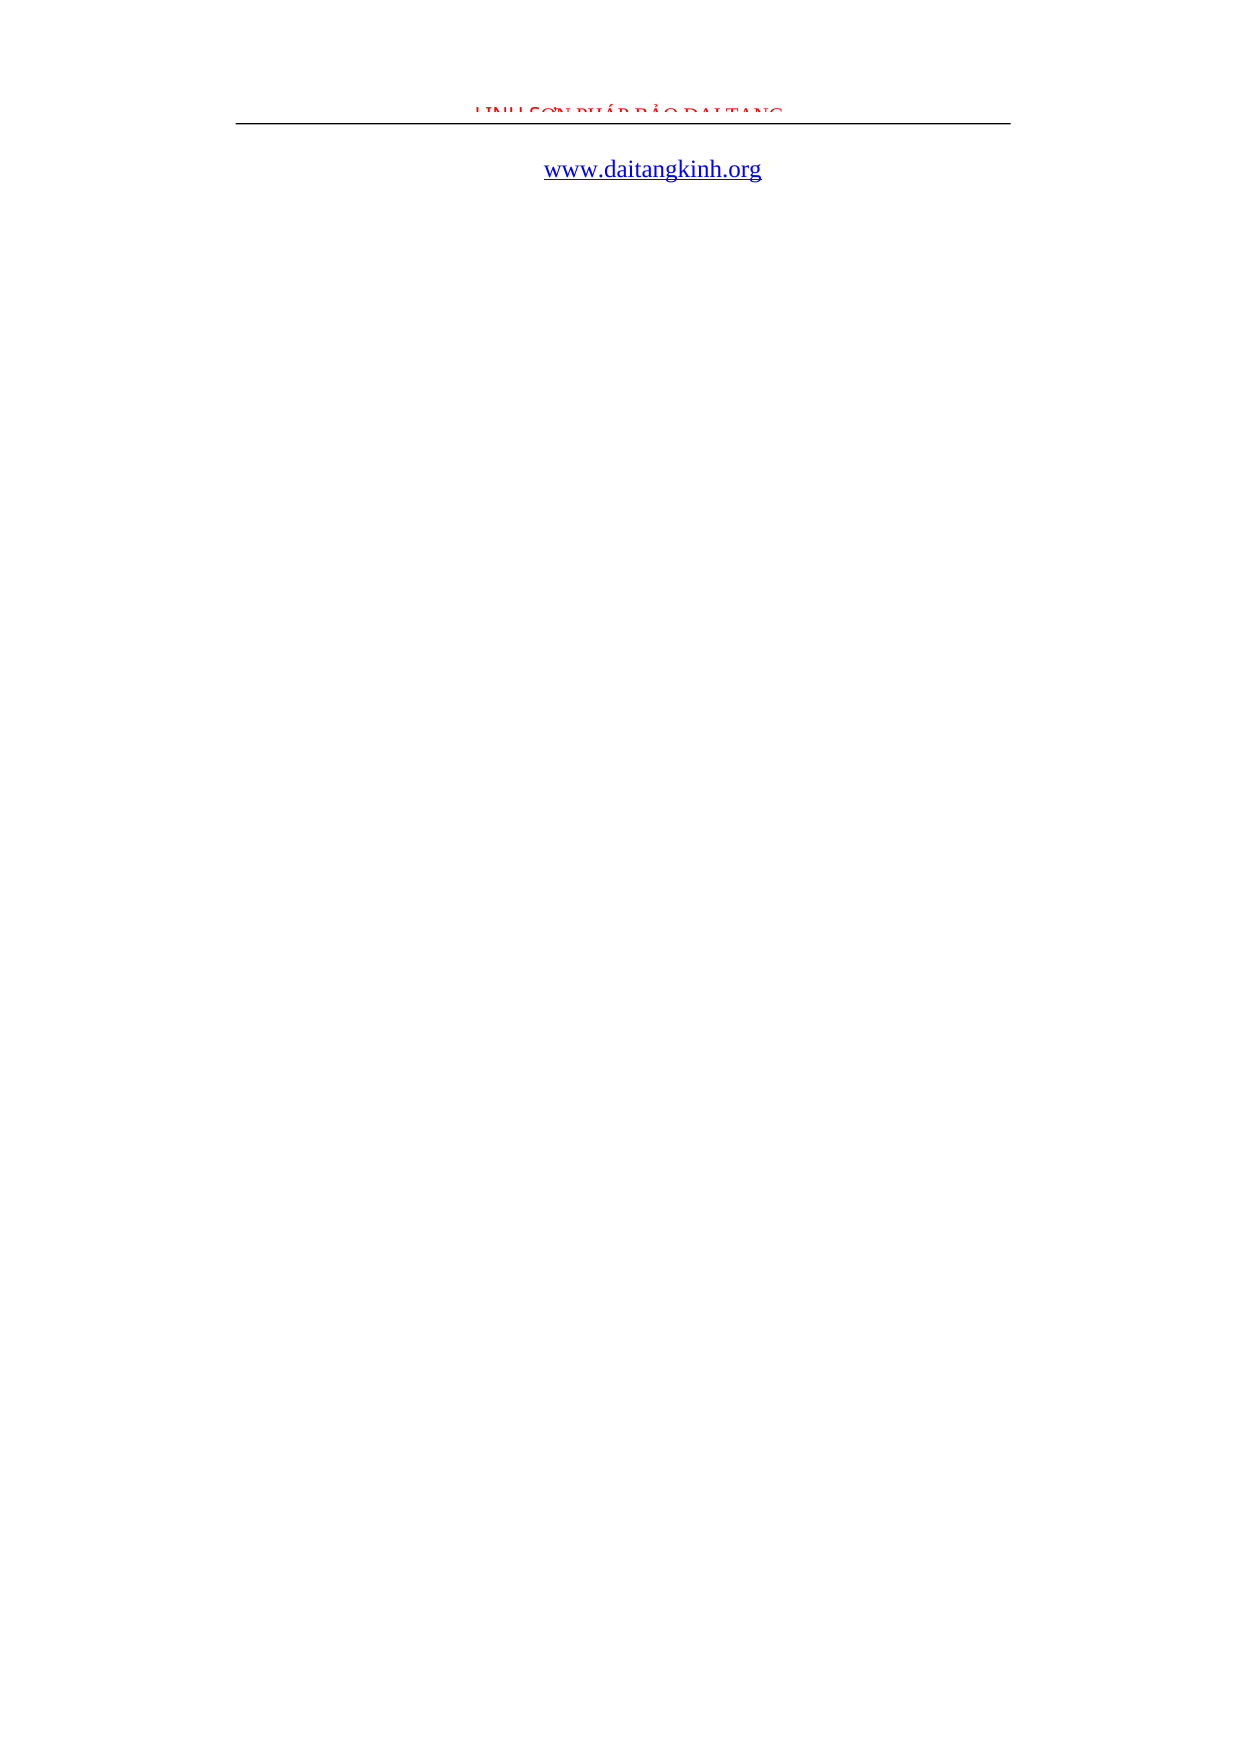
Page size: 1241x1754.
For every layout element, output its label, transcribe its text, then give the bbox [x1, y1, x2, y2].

text www.daitangkinh.org [480, 154, 825, 183]
